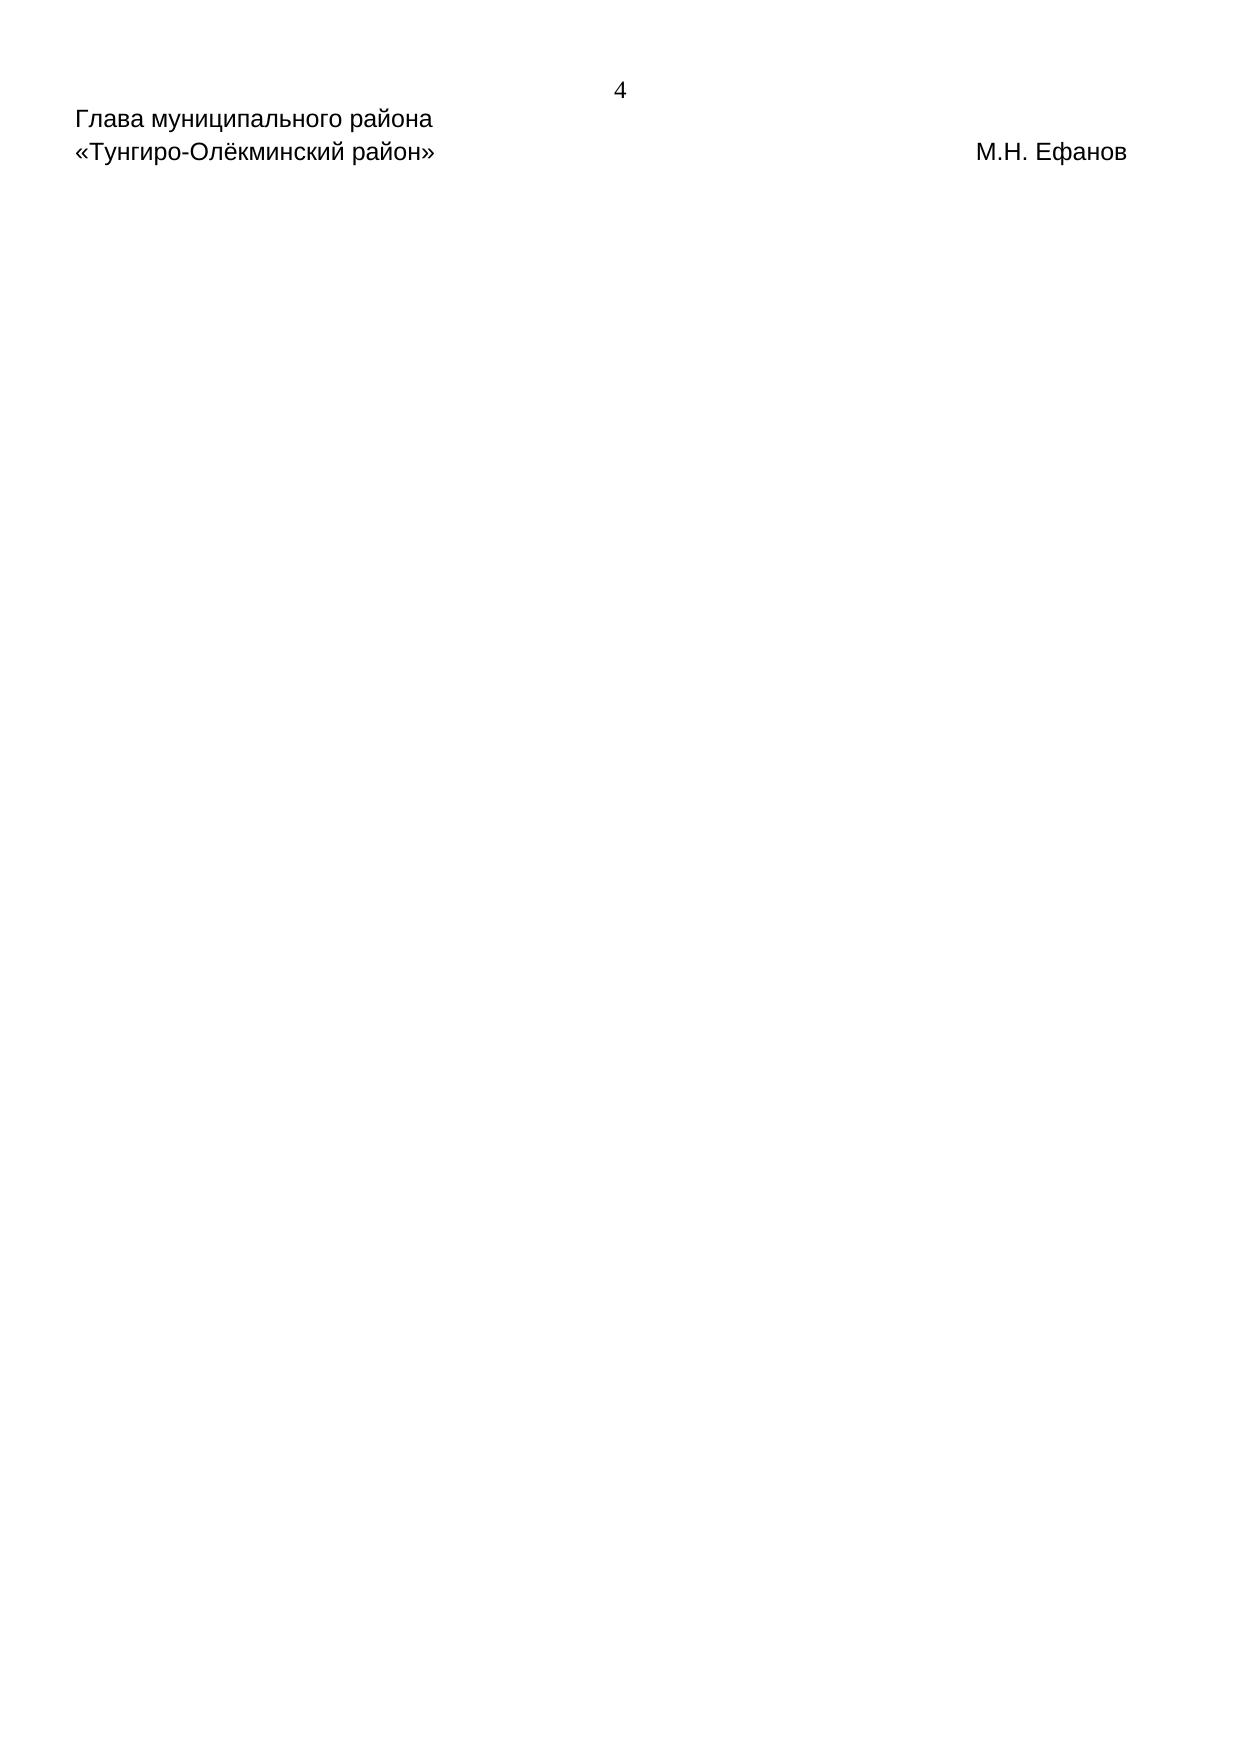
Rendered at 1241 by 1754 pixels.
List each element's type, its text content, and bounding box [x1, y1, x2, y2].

text Глава муниципального района [75, 104, 1165, 132]
text «Тунгиро-Олёкминский район» М.Н. Ефанов [75, 137, 1165, 166]
